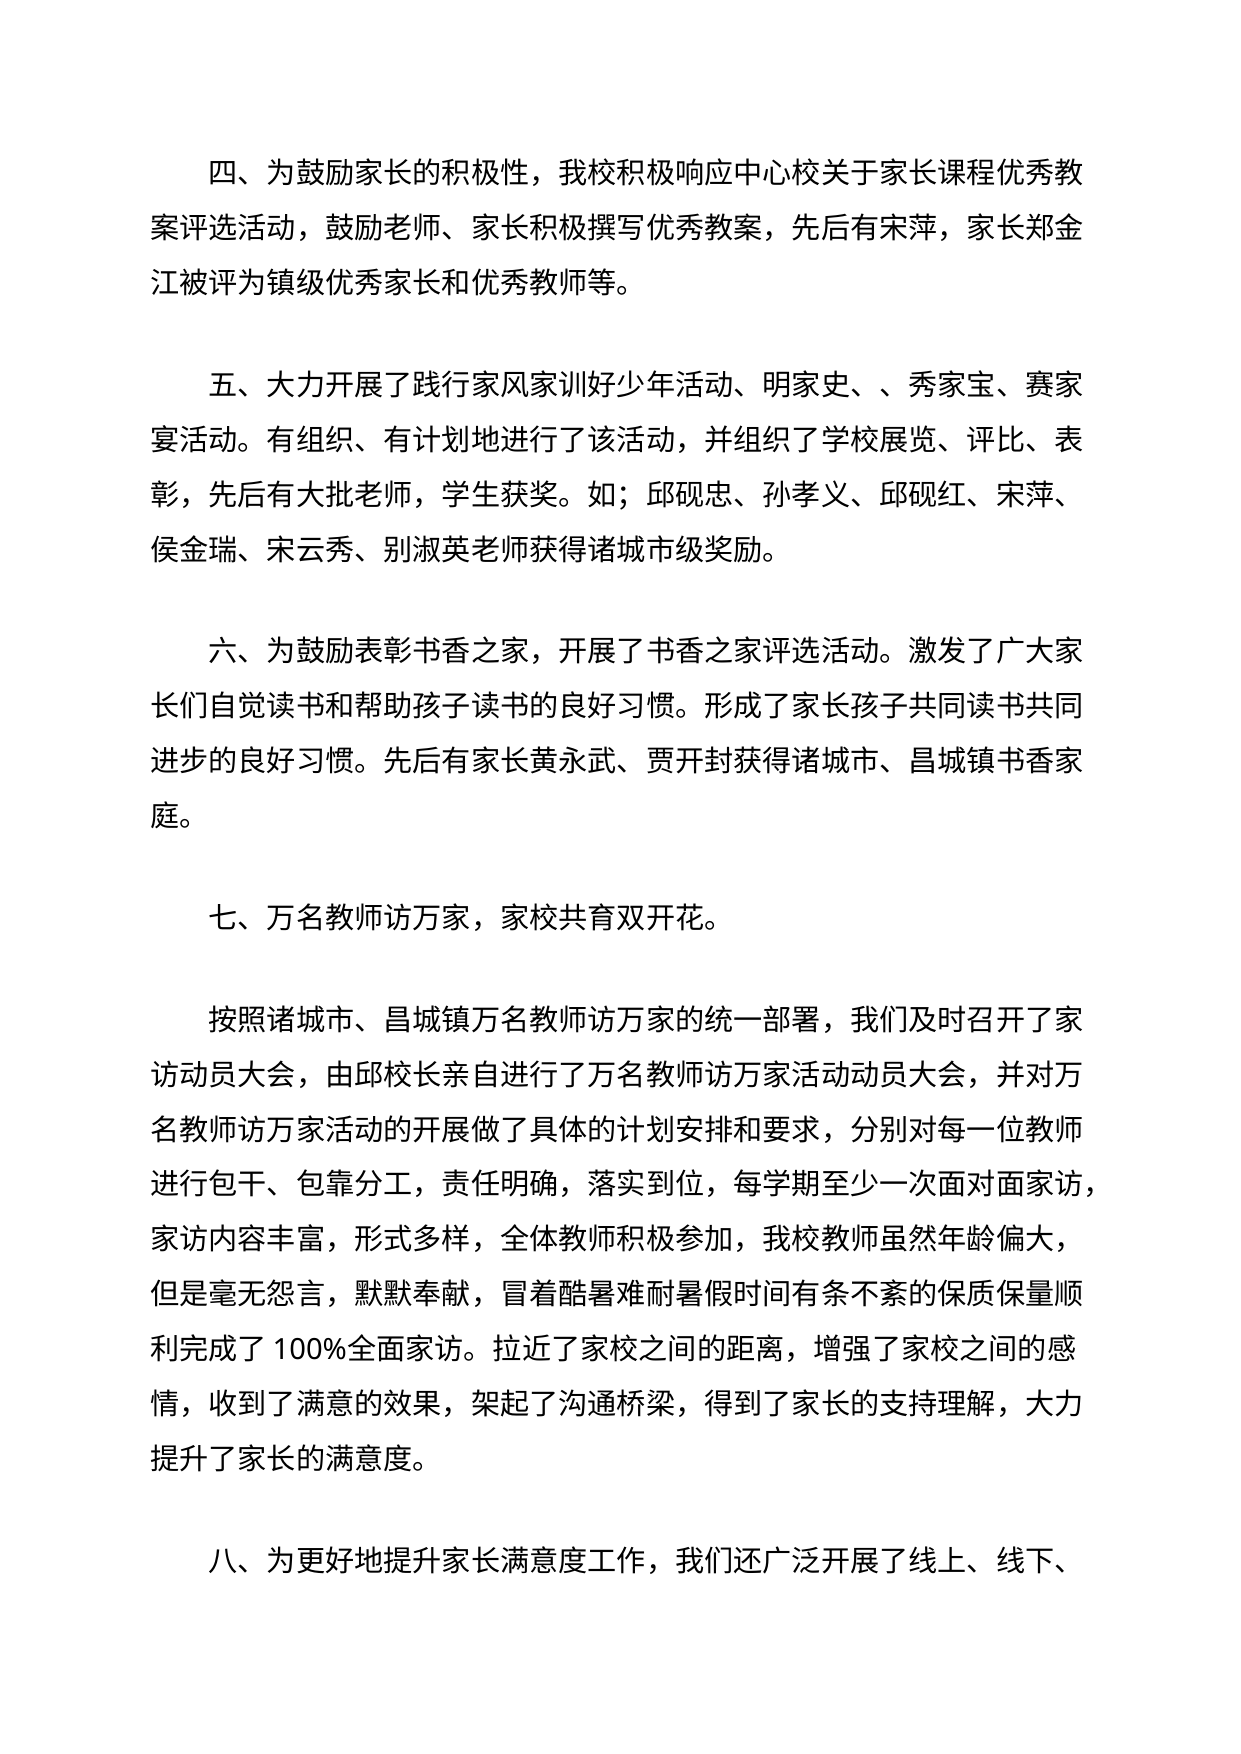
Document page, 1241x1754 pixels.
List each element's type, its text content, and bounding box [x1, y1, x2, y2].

text 六、为鼓励表彰书香之家，开展了书香之家评选活动。激发了广大家长们自觉读书和帮助孩子读书的良好习惯。形成了家长孩子共同读书共同进步的良好习惯。先后有家长黄永武、贾开封获得诸城市、昌城镇书香家庭。 [150, 628, 1090, 835]
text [150, 1537, 1090, 1579]
text 五、大力开展了践行家风家训好少年活动、明家史、、秀家宝、赛家宴活动。有组织、有计划地进行了该活动，并组织了学校展览、评比、表彰，先后有大批老师，学生获奖。如；邱砚忠、孙孝义、邱砚红、宋萍、侯金瑞、宋云秀、别淑英老师获得诸城市级奖励。 [150, 362, 1090, 568]
text 按照诸城市、昌城镇万名教师访万家的统一部署，我们及时召开了家访动员大会，由邱校长亲自进行了万名教师访万家活动动员大会，并对万名教师访万家活动的开展做了具体的计划安排和要求，分别对每一位教师进行包干、包靠分工，责任明确，落实到位，每学期至少一次面对面家访，家访内容丰富，形式多样，全体教师积极参加，我校教师虽然年龄偏大，但是毫无怨言，默默奉献，冒着酷暑难耐暑假时间有条不紊的保质保量顺利完成了100%全面家访。拉近了家校之间的距离，增强了家校之间的感情，收到了满意的效果，架起了沟通桥梁，得到了家长的支持理解，大力提升了家长的满意度。 [150, 996, 1090, 1478]
text 七、万名教师访万家，家校共育双开花。 [150, 894, 1090, 937]
text 四、为鼓励家长的积极性，我校积极响应中心校关于家长课程优秀教案评选活动，鼓励老师、家长积极撰写优秀教案，先后有宋萍，家长郑金江被评为镇级优秀家长和优秀教师等。 [150, 150, 1090, 302]
